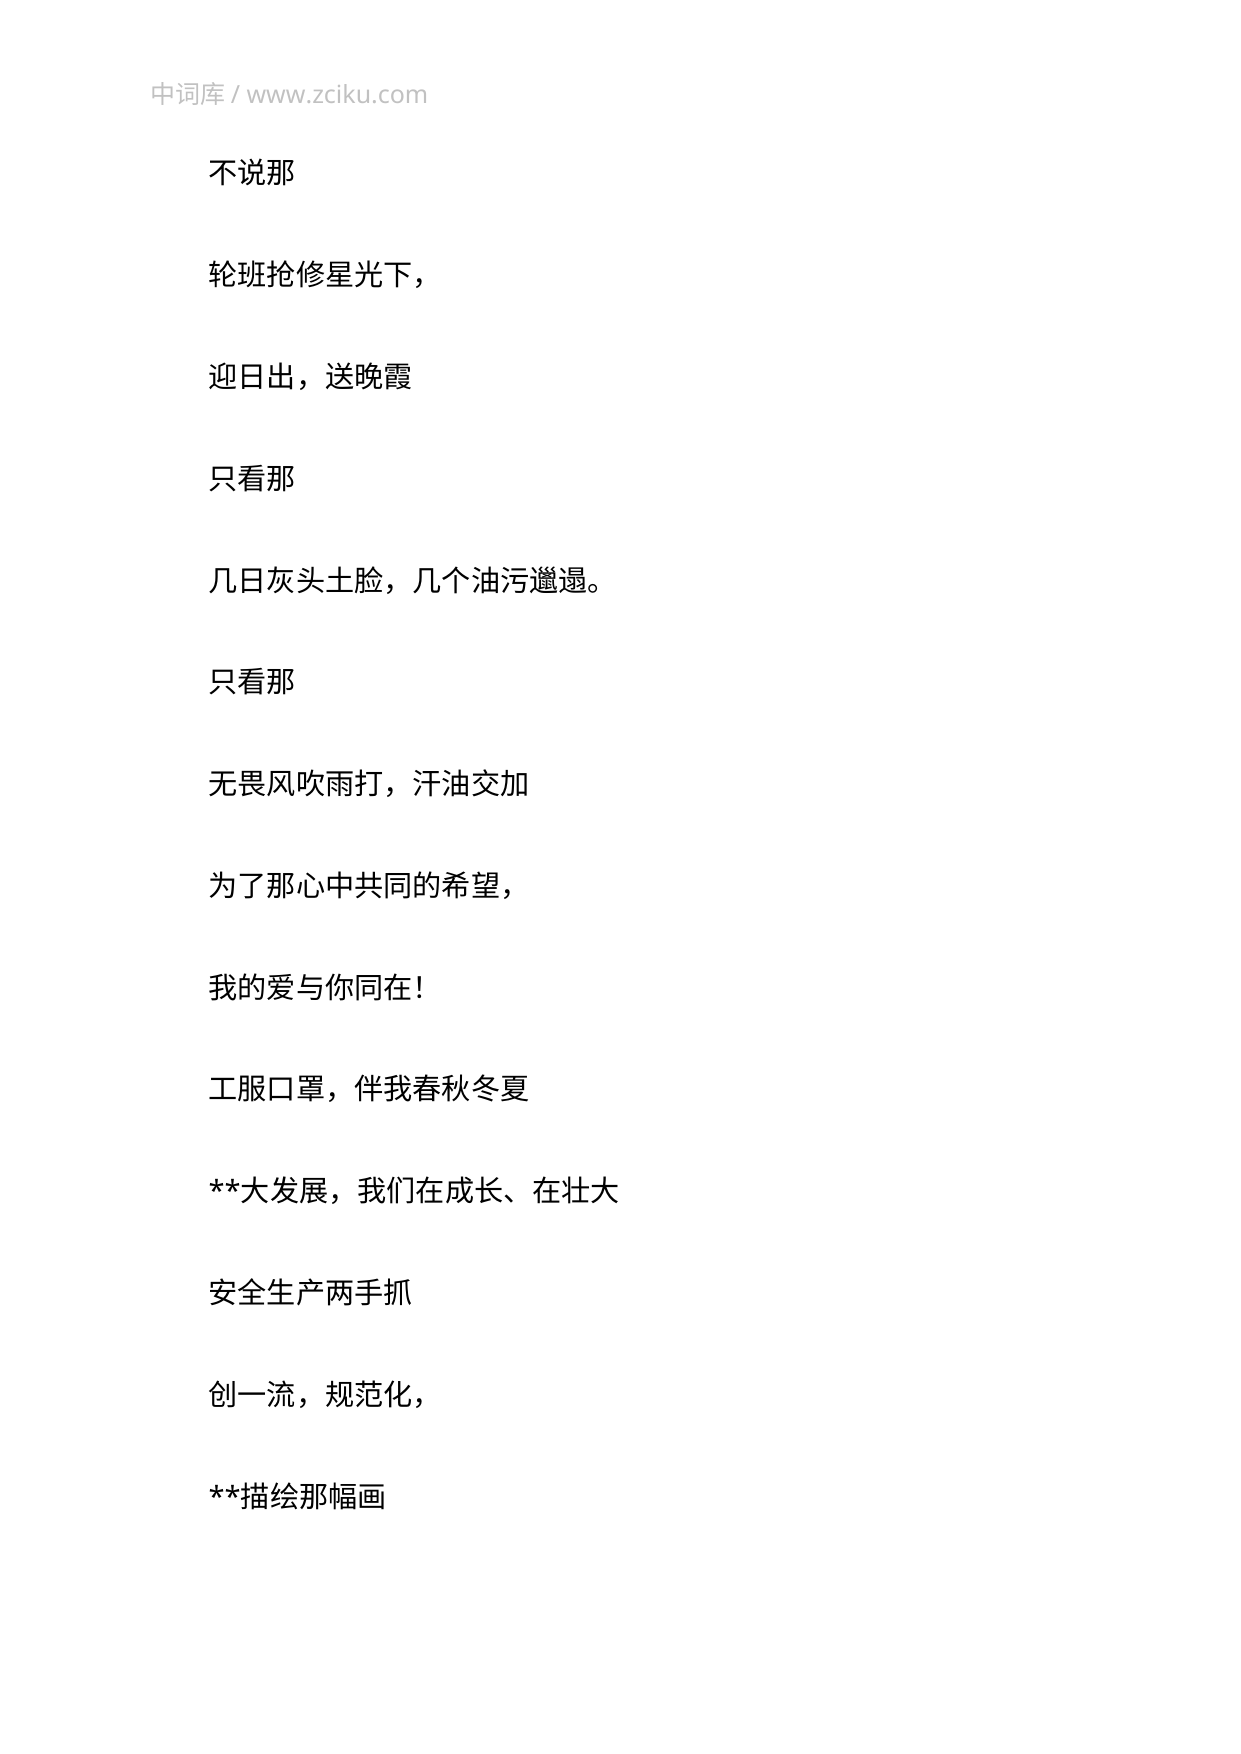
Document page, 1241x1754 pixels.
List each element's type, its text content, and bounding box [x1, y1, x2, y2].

text 创一流，规范化， [150, 1371, 1090, 1414]
text 只看那 [150, 455, 1090, 498]
text 安全生产两手抓 [150, 1270, 1090, 1312]
text **描绘那幅画 [150, 1473, 1090, 1516]
text 迎日出，送晚霞 [150, 353, 1090, 396]
text 几日灰头土脸，几个油污邋遢。 [150, 557, 1090, 599]
text 我的爱与你同在！ [150, 964, 1090, 1006]
text 无畏风吹雨打，汗油交加 [150, 761, 1090, 803]
text 为了那心中共同的希望， [150, 862, 1090, 905]
text 不说那 [150, 150, 1090, 192]
text **大发展，我们在成长、在壮大 [150, 1168, 1090, 1210]
text 轮班抢修星光下， [150, 252, 1090, 294]
text 工服口罩，伴我春秋冬夏 [150, 1066, 1090, 1108]
text 只看那 [150, 659, 1090, 701]
